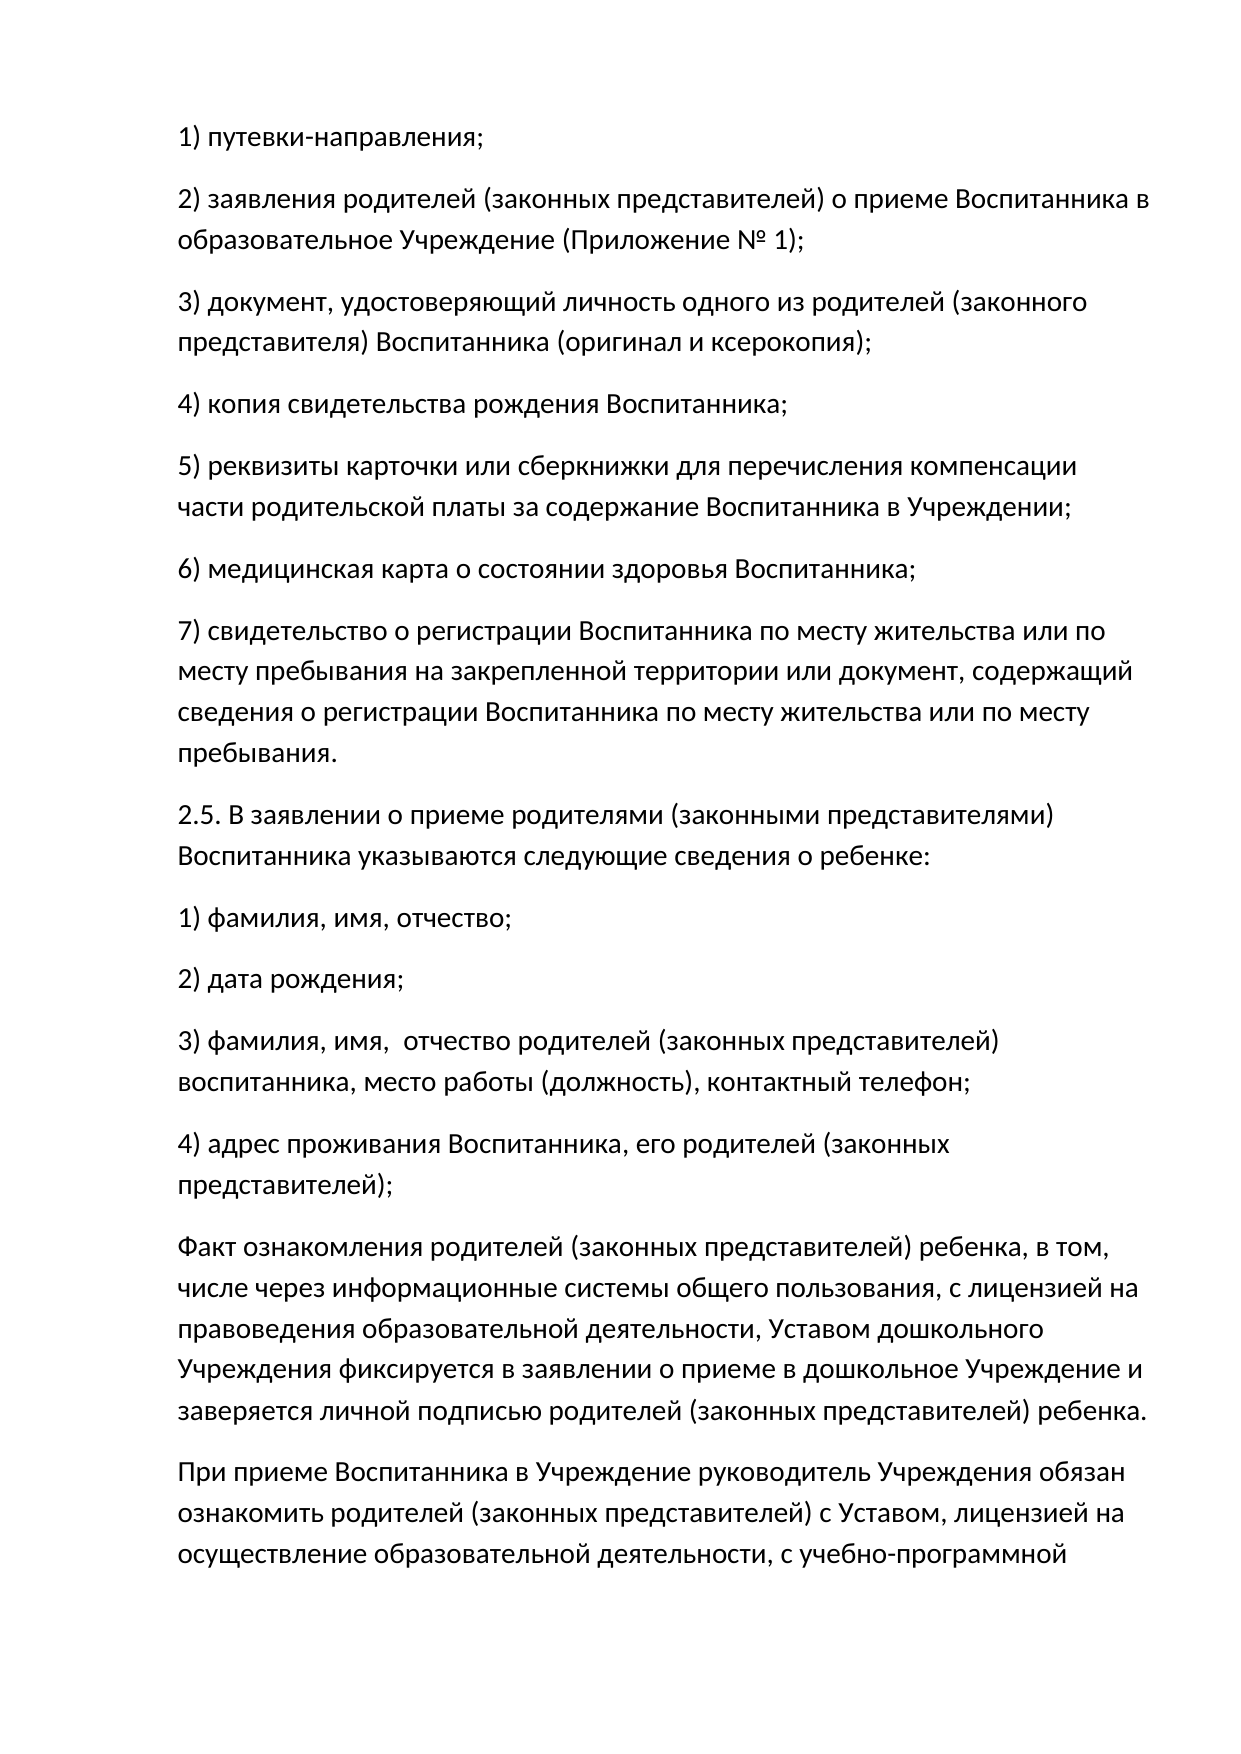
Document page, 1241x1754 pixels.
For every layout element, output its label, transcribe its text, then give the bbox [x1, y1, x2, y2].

text 2.5. В заявлении о приеме родителями (законными представителями) Воспитанника указываются следующие сведения о ребенке: [177, 796, 1152, 873]
text 3) фамилия, имя, отчество родителей (законных представителей) воспитанника, место работы (должность), контактный телефон; [177, 1022, 1152, 1099]
text 4) адрес проживания Воспитанника, его родителей (законных представителей); [177, 1125, 1152, 1202]
text 6) медицинская карта о состоянии здоровья Воспитанника; [177, 550, 1152, 585]
text 5) реквизиты карточки или сберкнижки для перечисления компенсации части родительской платы за содержание Воспитанника в Учреждении; [177, 447, 1152, 524]
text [177, 1453, 1152, 1571]
text 7) свидетельство о регистрации Воспитанника по месту жительства или по месту пребывания на закрепленной территории или документ, содержащий сведения о регистрации Воспитанника по месту жительства или по месту пребывания. [177, 612, 1152, 770]
text 2) дата рождения; [177, 961, 1152, 996]
text 2) заявления родителей (законных представителей) о приеме Воспитанника в образовательное Учреждение (Приложение № 1); [177, 180, 1152, 256]
text Факт ознакомления родителей (законных представителей) ребенка, в том, числе через информационные системы общего пользования, с лицензией на правоведения образовательной деятельности, Уставом дошкольного Учреждения фиксируется в заявлении о приеме в дошкольное Учреждение и заверяется личной подписью родителей (законных представителей) ребенка. [177, 1228, 1152, 1427]
text 3) документ, удостоверяющий личность одного из родителей (законного представителя) Воспитанника (оригинал и ксерокопия); [177, 283, 1152, 359]
text 4) копия свидетельства рождения Воспитанника; [177, 385, 1152, 421]
text 1) путевки-направления; [177, 118, 1152, 154]
text 1) фамилия, имя, отчество; [177, 899, 1152, 934]
